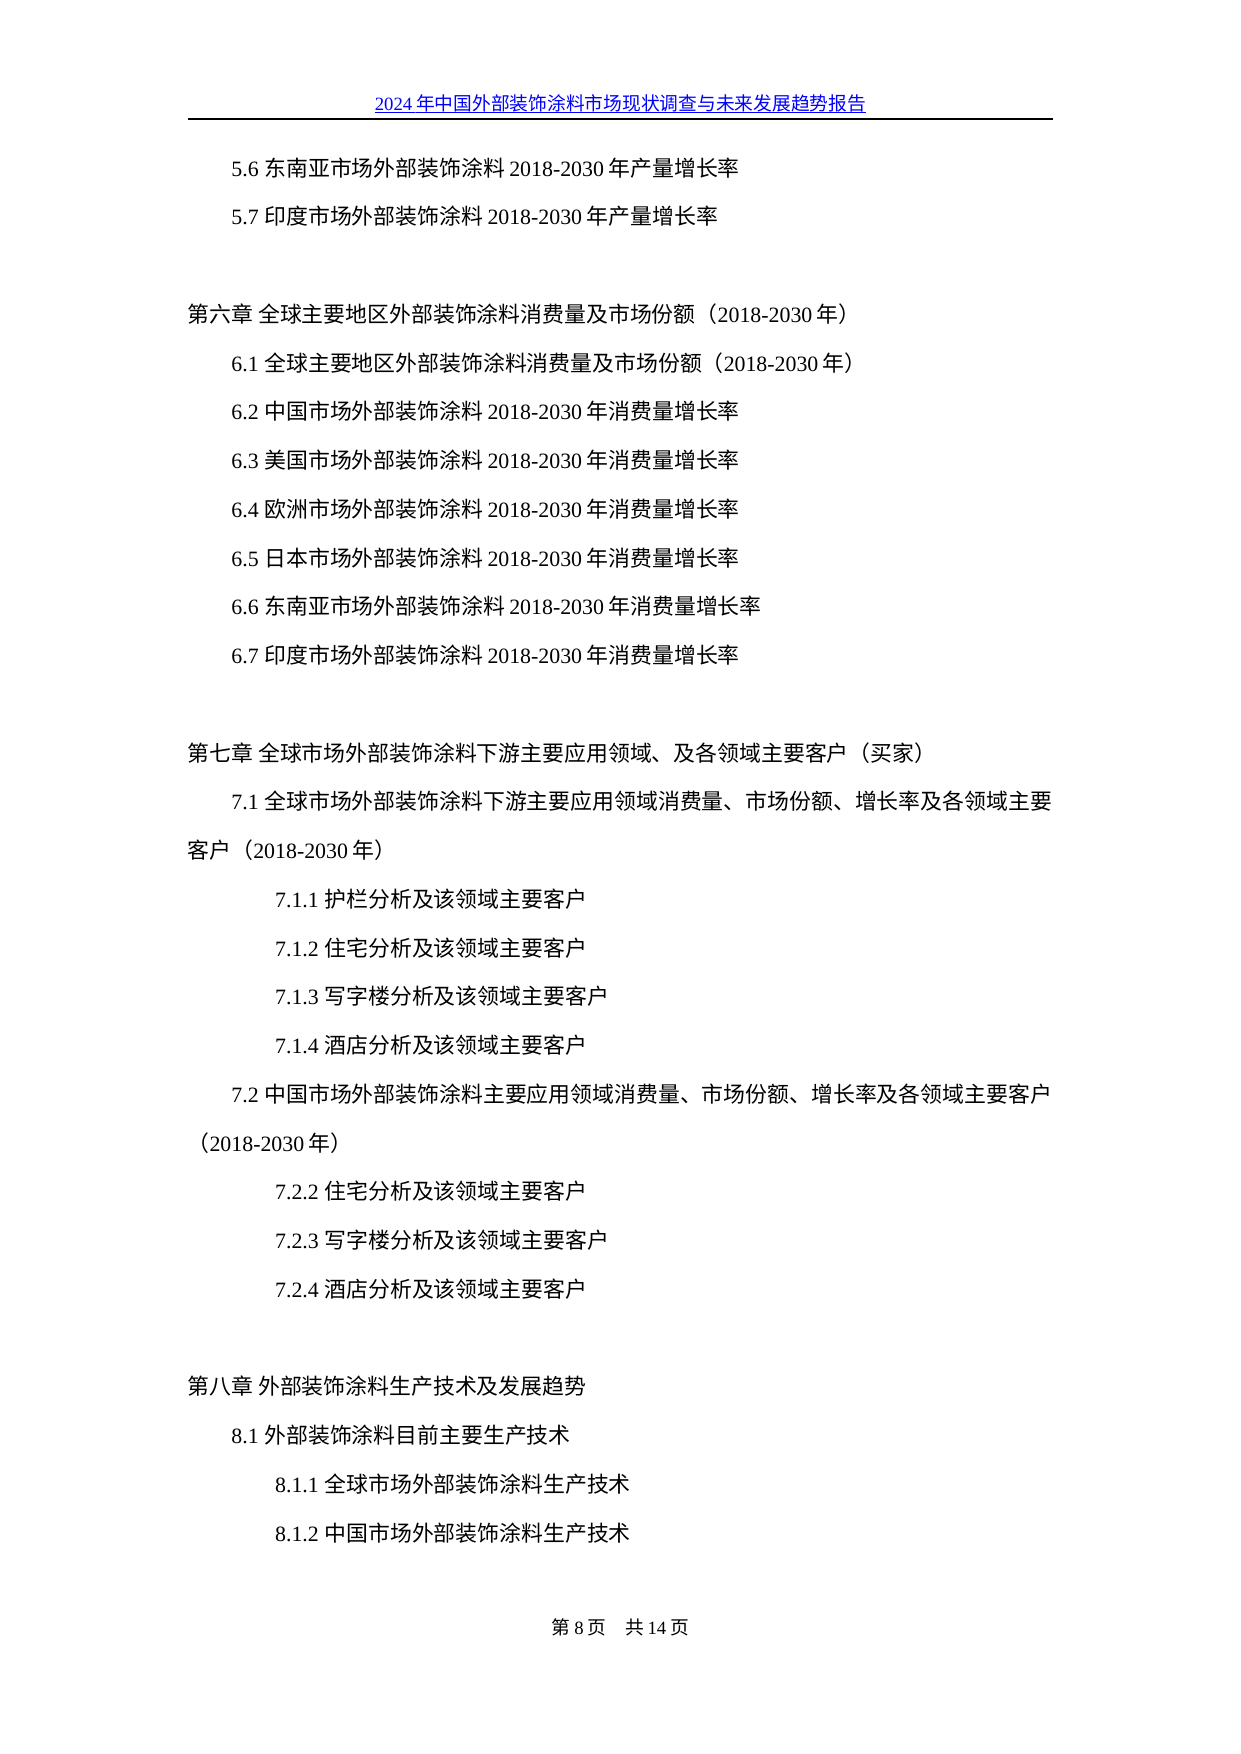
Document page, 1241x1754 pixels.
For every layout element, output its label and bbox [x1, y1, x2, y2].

text [187, 150, 1053, 1548]
